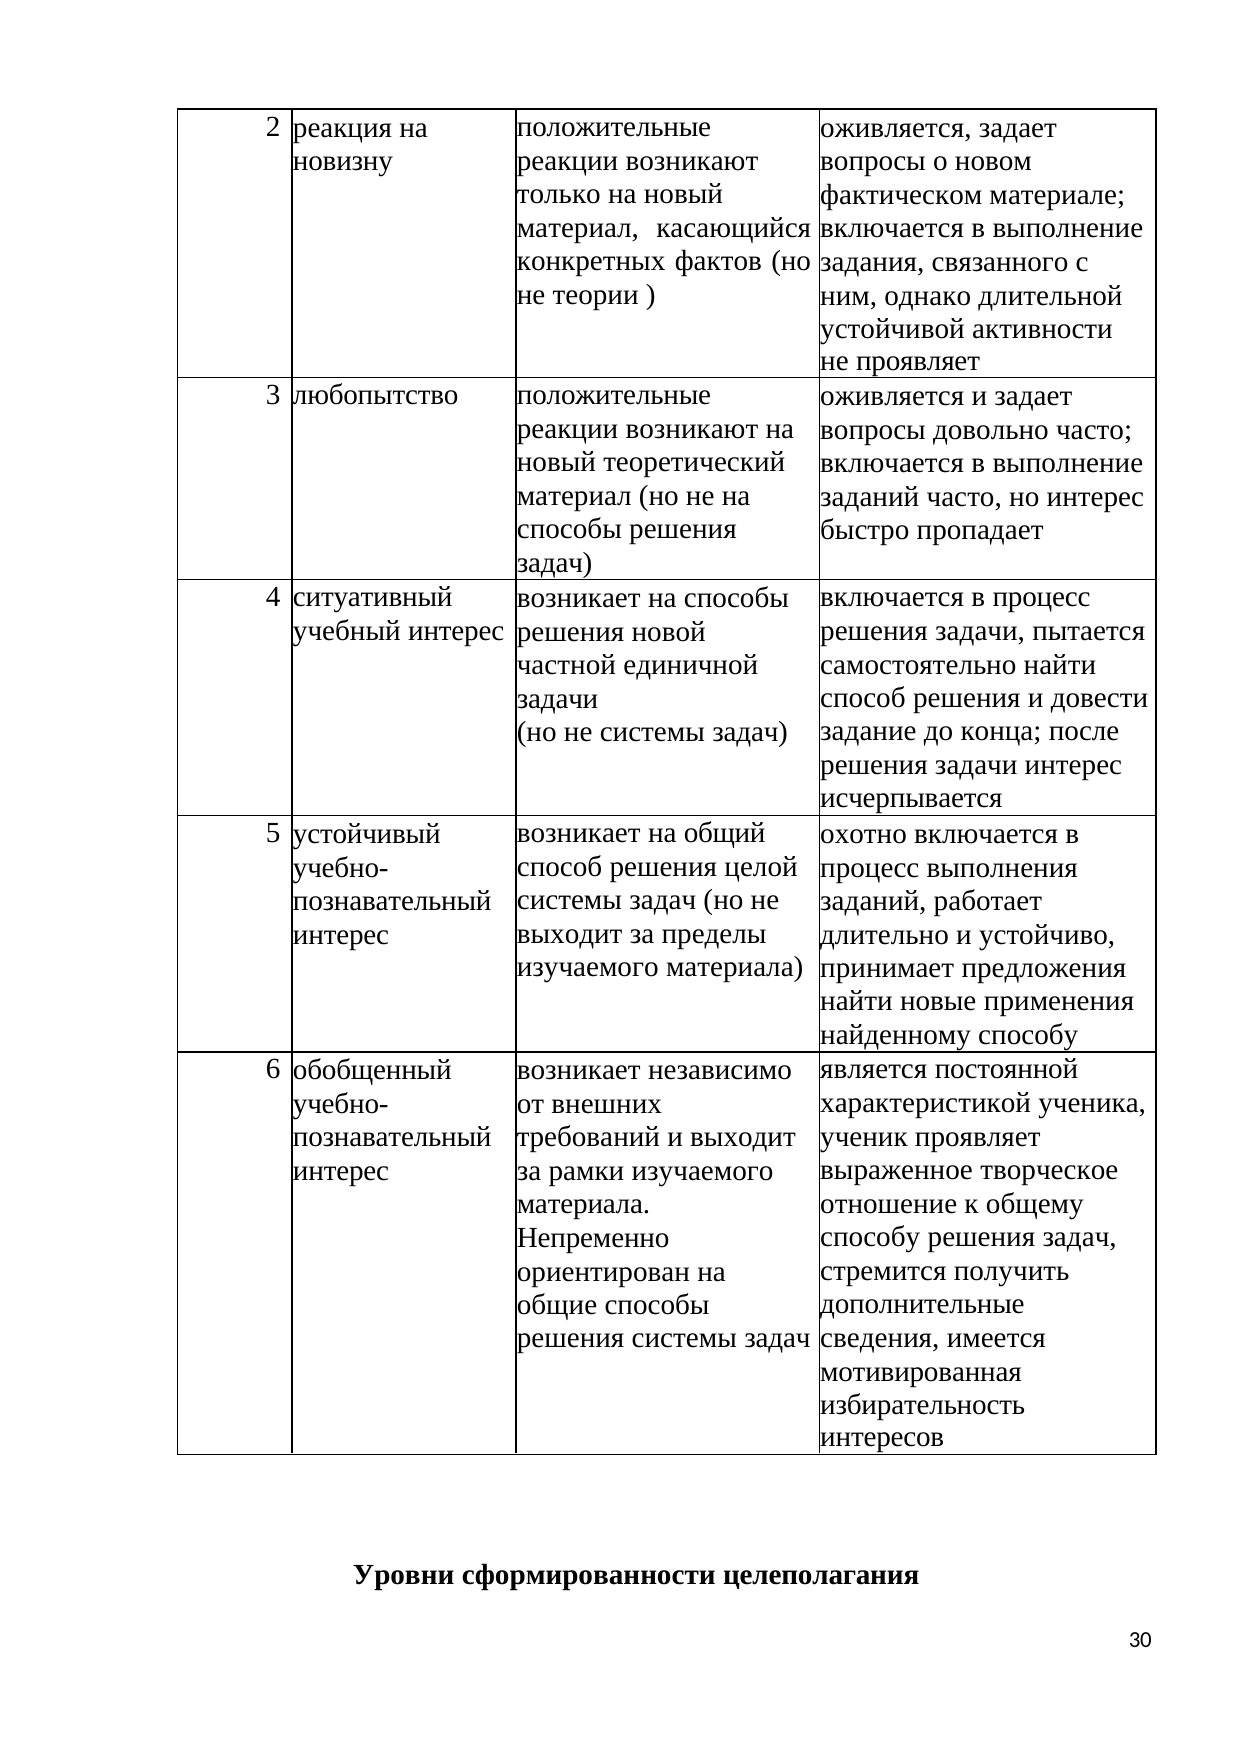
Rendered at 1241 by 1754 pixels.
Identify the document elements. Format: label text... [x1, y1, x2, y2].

table_cell возникает независимо от внешних требований и выходит за рамки изучаемого материала. Непременно ориентирован на общие способы решения системы задач [517, 1053, 819, 1453]
table_cell возникает на общий способ решения целой системы задач (но не выходит за пределы изучаемого материала) [517, 816, 819, 1051]
table_cell оживляется и задает вопросы довольно часто; включается в выполнение заданий часто, но интерес быстро пропадает [820, 378, 1155, 579]
table_cell устойчивый учебно- познавательный интерес [293, 816, 515, 1051]
table_cell обобщенный учебно- познавательный интерес [293, 1053, 515, 1453]
table_cell ситуативный учебный интерес [293, 580, 515, 814]
table_cell охотно включается в процесс выполнения заданий, работает длительно и устойчиво, принимает предложения найти новые применения найденному способу [820, 816, 1155, 1051]
table_cell возникает на способы решения новой частной единичной задачи (но не системы задач) [517, 580, 819, 814]
table_cell любопытство [293, 378, 515, 579]
table_cell 3 [178, 378, 291, 579]
table_cell 5 [178, 816, 291, 1051]
table_cell является постоянной характеристикой ученика, ученик проявляет выраженное творческое отношение к общему способу решения задач, стремится получить дополнительные сведения, имеется мотивированная избирательность интересов [820, 1053, 1155, 1453]
table_cell 6 [178, 1053, 291, 1453]
text Уровни сформированности целеполагания [106, 1557, 1166, 1591]
table_header оживляется, задает вопросы о новом фактическом материале; включается в выполнение задания, связанного с ним, однако длительной устойчивой активности не проявляет [820, 110, 1155, 377]
table_header 2 [178, 110, 291, 377]
table_cell 4 [178, 580, 291, 814]
table_cell включается в процесс решения задачи, пытается самостоятельно найти способ решения и довести задание до конца; после решения задачи интерес исчерпывается [820, 580, 1155, 814]
table_header реакция на новизну [293, 110, 515, 377]
table_header положительные реакции возникают только на новый материал, касающийся конкретных фактов (но не теории ) [517, 110, 819, 377]
table_cell положительные реакции возникают на новый теоретический материал (но не на способы решения задач) [517, 378, 819, 579]
